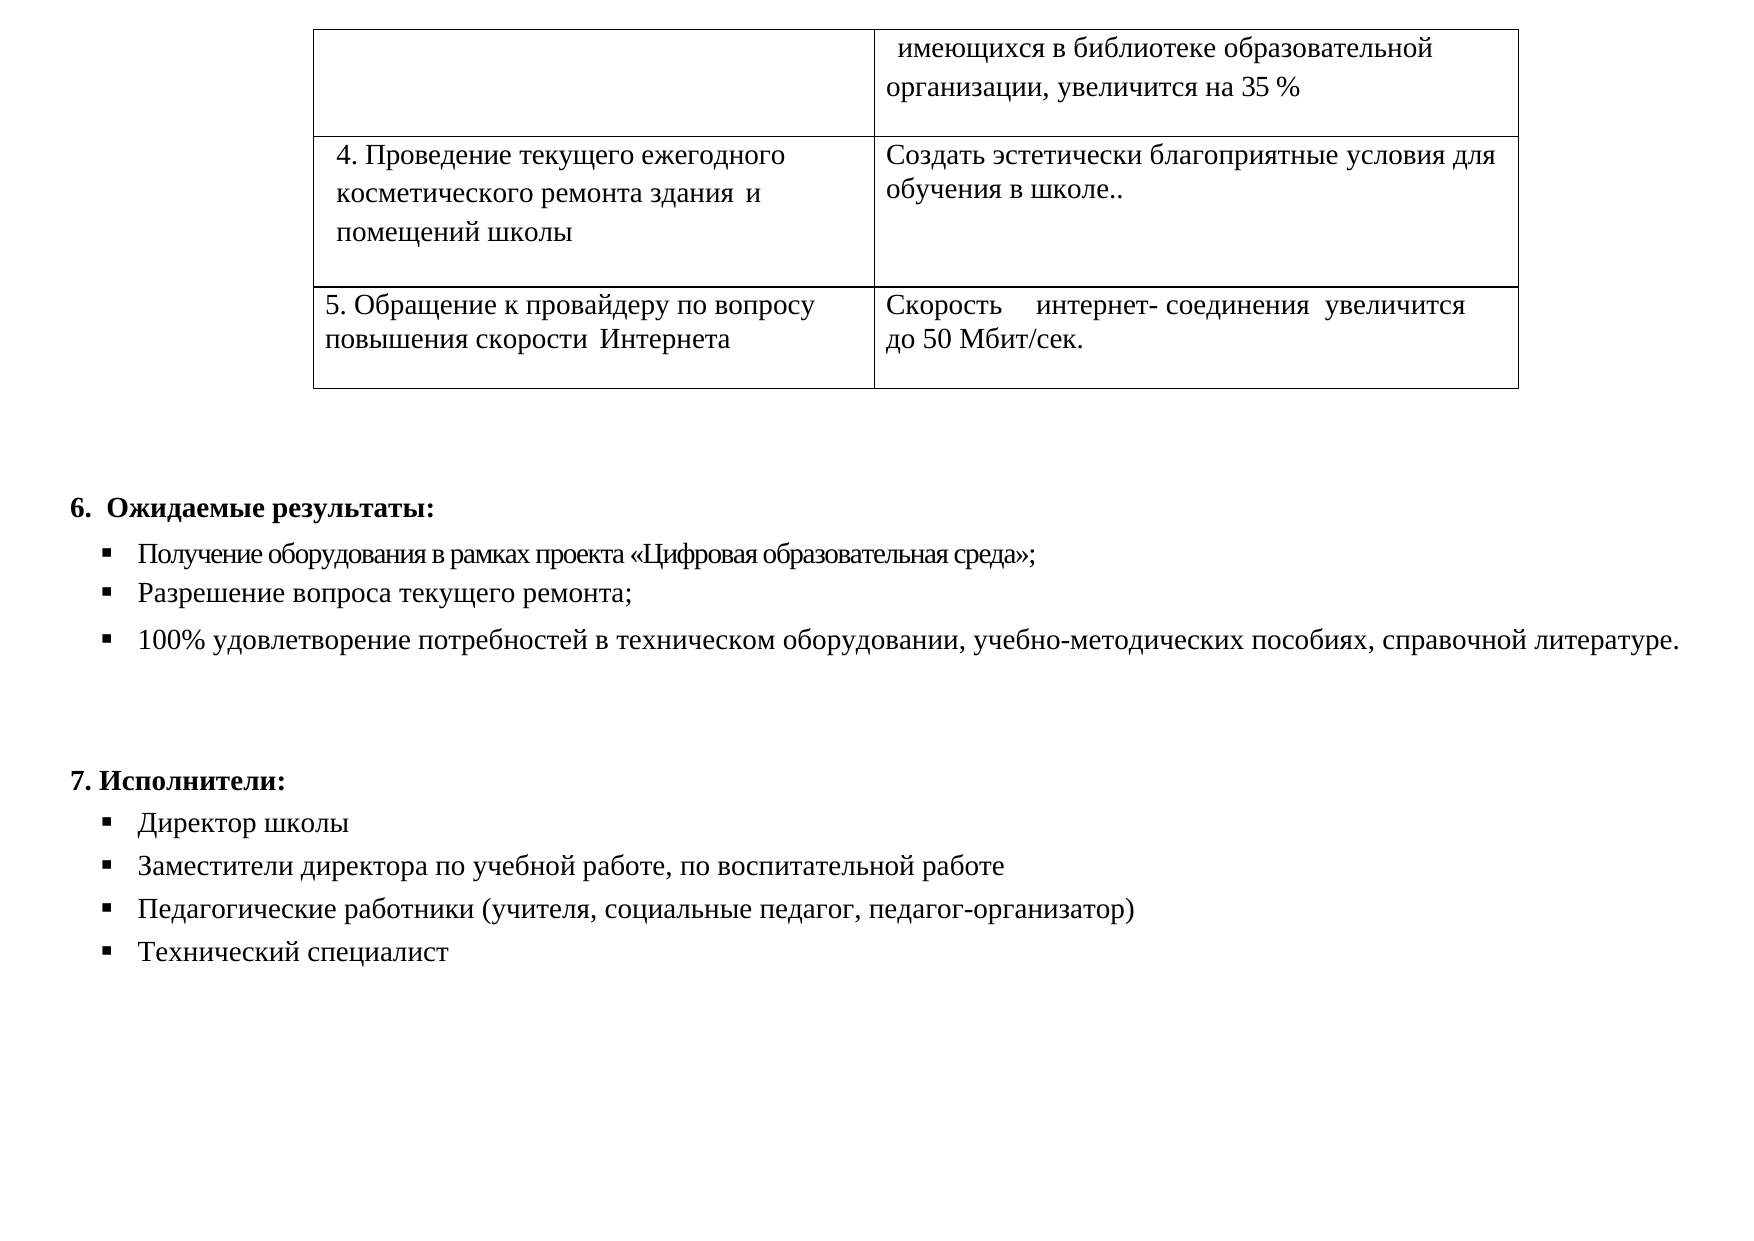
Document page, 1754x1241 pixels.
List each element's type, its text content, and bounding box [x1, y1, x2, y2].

list 100% удовлетворение потребностей в техническом оборудовании, учебно-методических пособиях, справочной литературе. [100, 622, 1706, 655]
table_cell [875, 30, 1518, 136]
text 7. Исполнители: [62, 763, 1706, 796]
list Заместители директора по учебной работе, по воспитательной работе [100, 848, 1706, 882]
table_cell Создать эстетически благоприятные условия для обучения в школе.. [875, 137, 1518, 286]
list Разрешение вопроса текущего ремонта; [100, 575, 1706, 609]
list Технический специалист [100, 934, 1706, 968]
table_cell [314, 30, 874, 136]
table_cell Скорость интернет- соединения увеличится до 50 Мбит/сек. [875, 288, 1518, 388]
list Педагогические работники (учителя, социальные педагог, педагог-организатор) [100, 891, 1706, 925]
table_cell 5. Обращение к провайдеру по вопросу повышения скорости Интернета [314, 288, 874, 388]
list Получение оборудования в рамках проекта «Цифровая образовательная среда»; [100, 537, 1706, 570]
table_cell 4. Проведение текущего ежегодного косметического ремонта здания и помещений школы [314, 137, 874, 286]
list Директор школы [100, 805, 1706, 839]
text 6. Ожидаемые результаты: [62, 490, 1706, 524]
